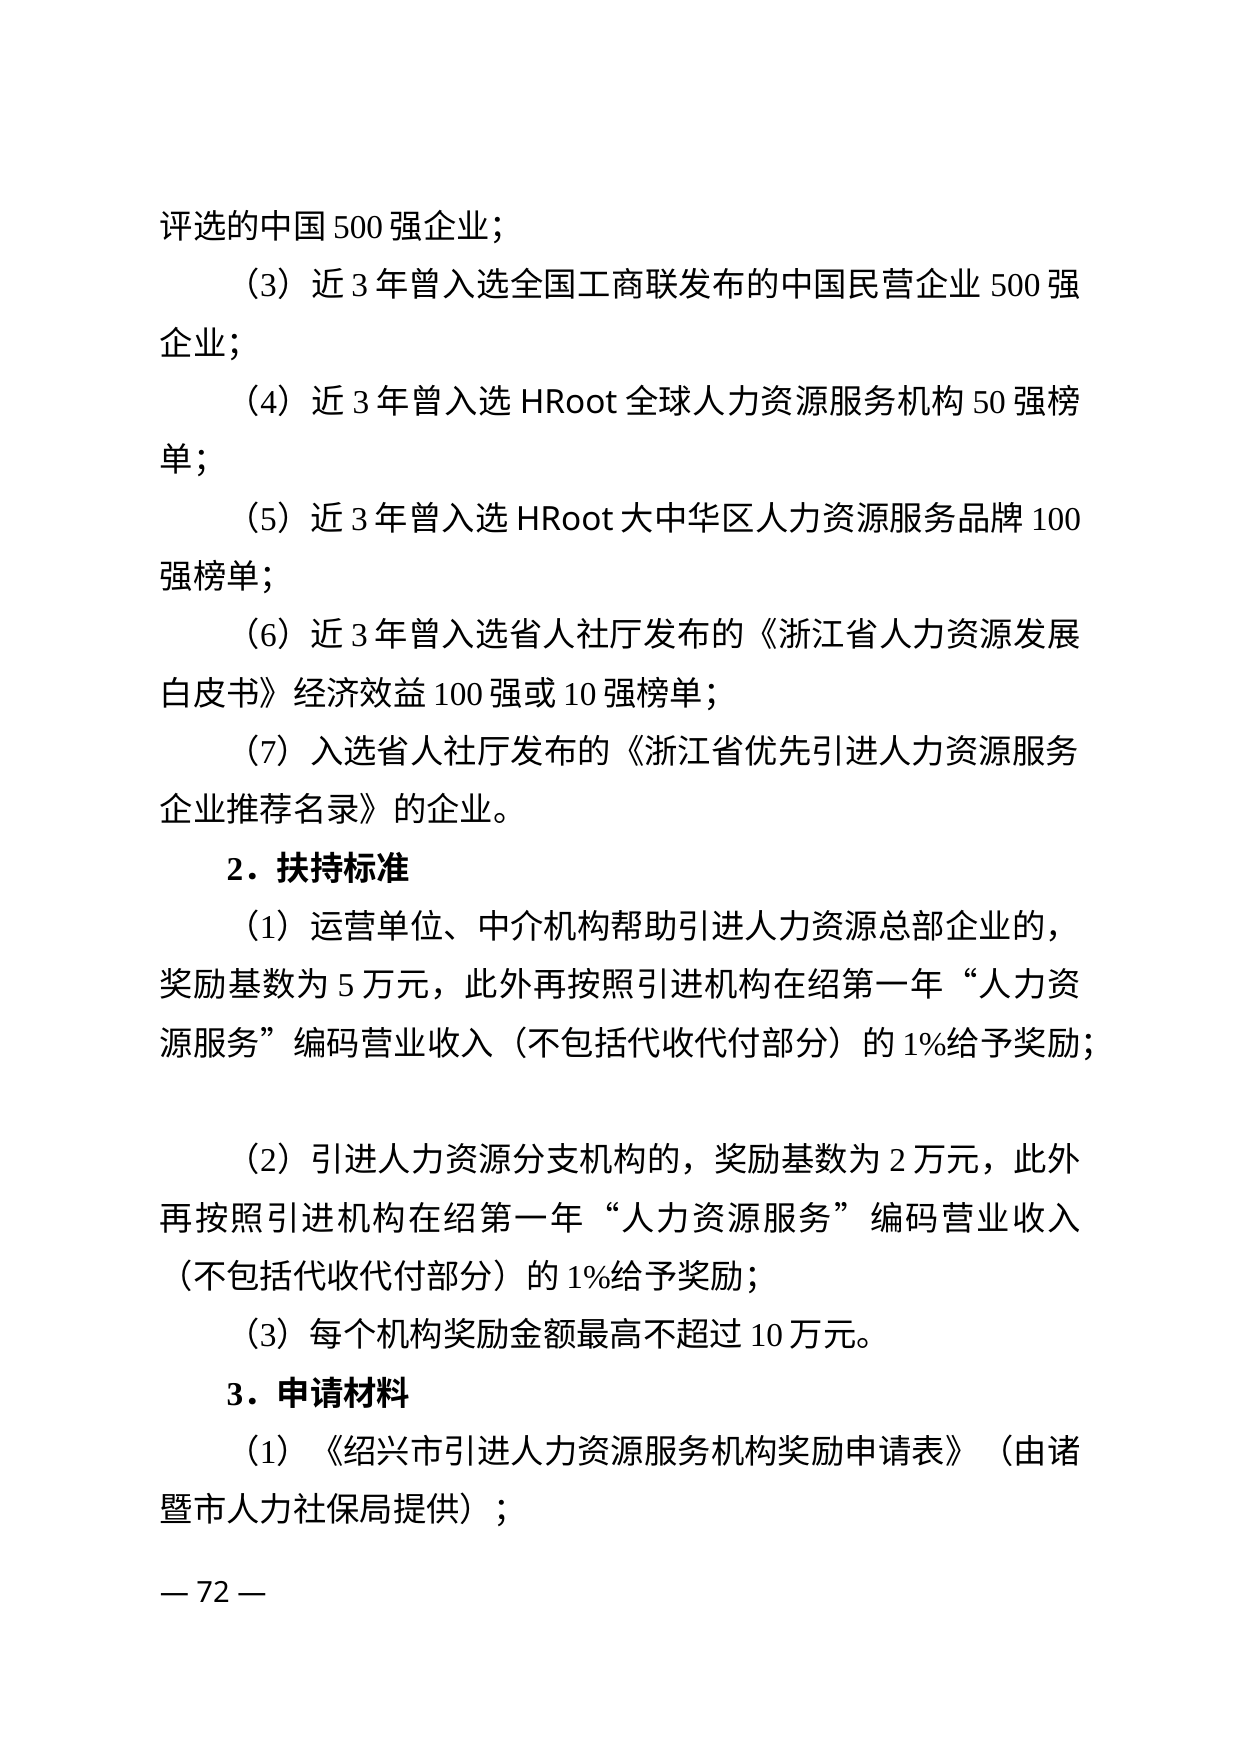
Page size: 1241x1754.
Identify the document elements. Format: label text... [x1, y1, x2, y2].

text （6）近3年曾入选省人社厅发布的《浙江省人力资源发展白皮书》经济效益100强或10强榜单； [159, 600, 1081, 717]
text 3．申请材料 [159, 1358, 1081, 1417]
text （1）运营单位、中介机构帮助引进人力资源总部企业的，奖励基数为5万元，此外再按照引进机构在绍第一年“人力资源服务”编码营业收入（不包括代收代付部分）的1%给予奖励； [159, 892, 1081, 1125]
text （3）每个机构奖励金额最高不超过10万元。 [159, 1300, 1081, 1358]
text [159, 192, 1081, 250]
text （4）近3年曾入选HRoot全球人力资源服务机构50强榜单； [159, 367, 1081, 483]
text （3）近3年曾入选全国工商联发布的中国民营企业500强企业； [159, 250, 1081, 367]
text （2）引进人力资源分支机构的，奖励基数为2万元，此外再按照引进机构在绍第一年“人力资源服务”编码营业收入（不包括代收代付部分）的1%给予奖励； [159, 1125, 1081, 1300]
text （1）《绍兴市引进人力资源服务机构奖励申请表》（由诸暨市人力社保局提供）； [159, 1417, 1081, 1533]
text （7）入选省人社厅发布的《浙江省优先引进人力资源服务企业推荐名录》的企业。 [159, 717, 1081, 833]
text 2．扶持标准 [159, 833, 1081, 892]
text （5）近3年曾入选HRoot大中华区人力资源服务品牌100强榜单； [159, 483, 1081, 600]
